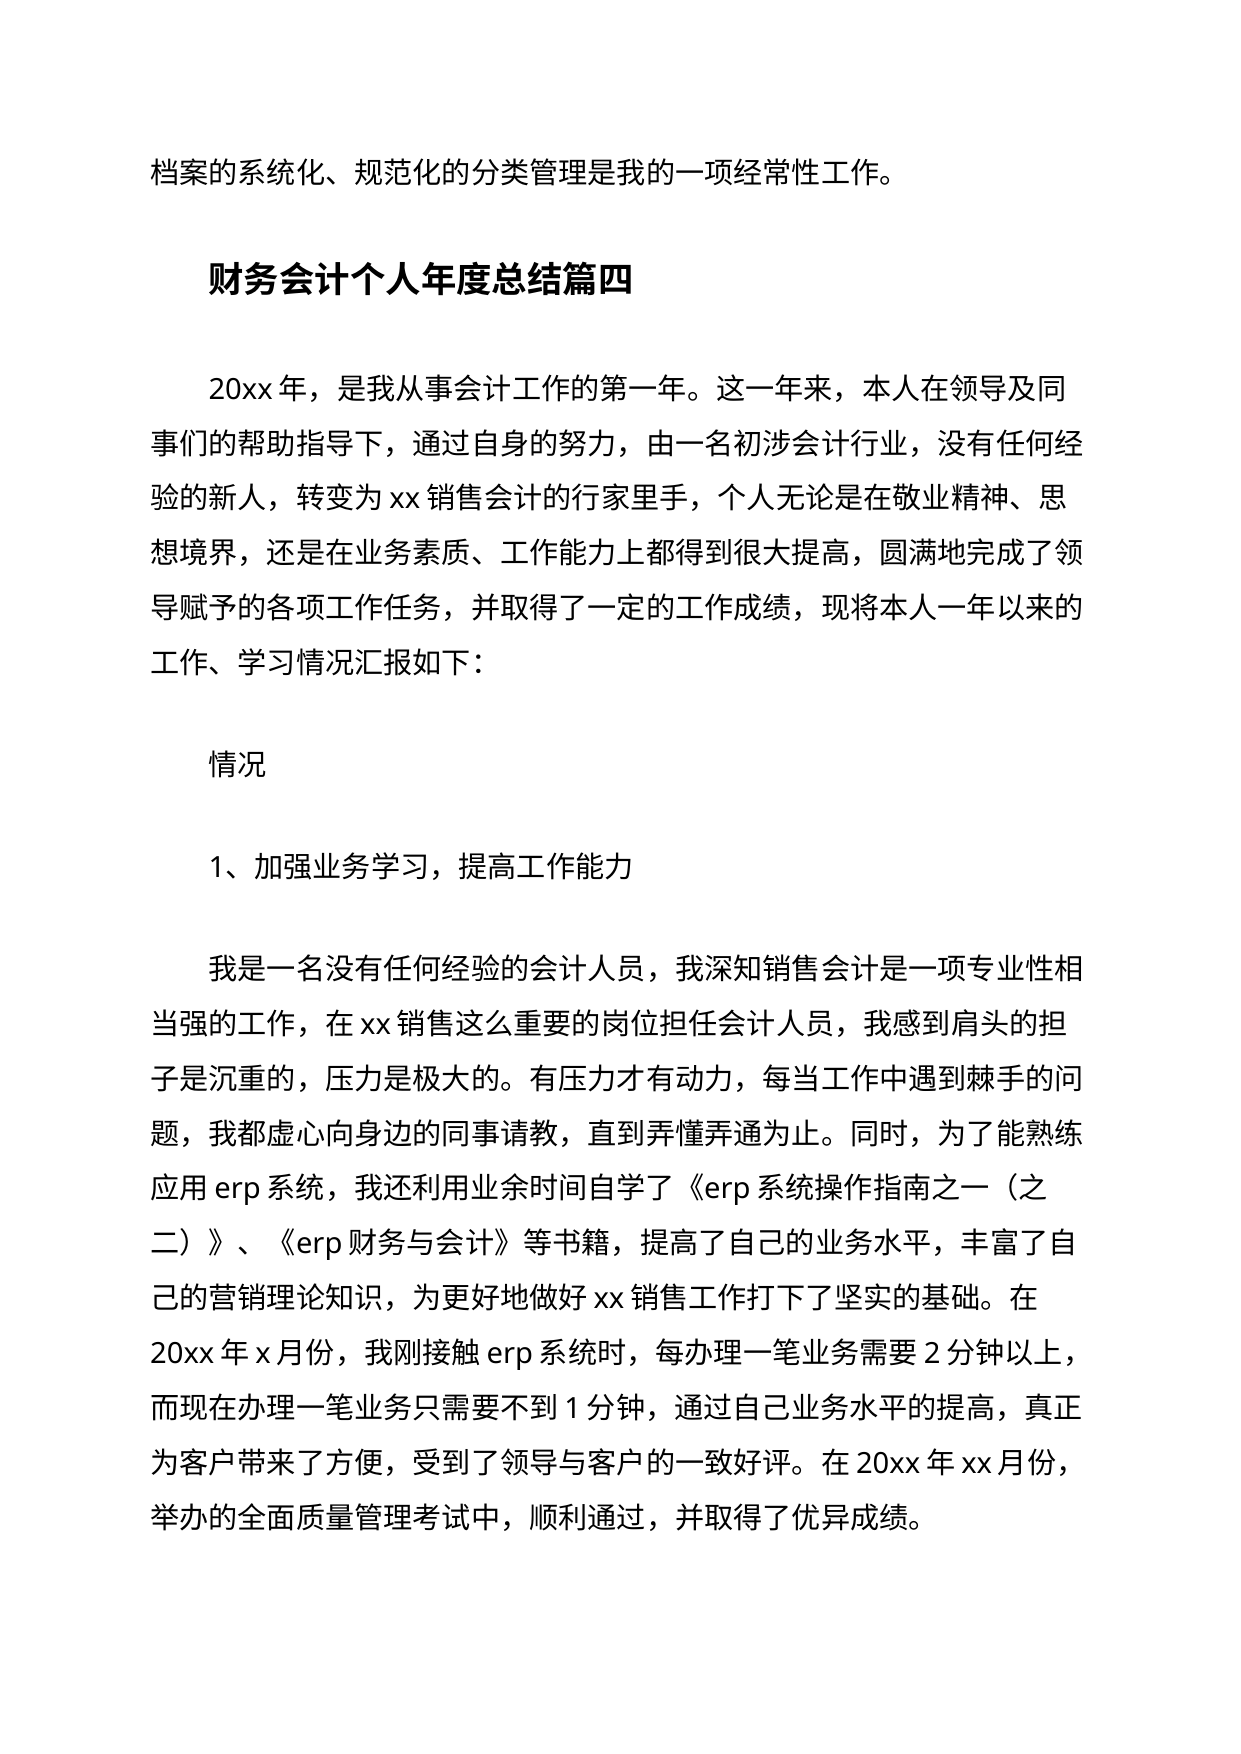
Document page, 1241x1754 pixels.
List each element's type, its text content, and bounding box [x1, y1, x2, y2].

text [150, 150, 1090, 192]
text 1、加强业务学习，提高工作能力 [150, 843, 1090, 886]
text 财务会计个人年度总结篇四 [150, 252, 1090, 303]
text 20xx年，是我从事会计工作的第一年。这一年来，本人在领导及同事们的帮助指导下，通过自身的努力，由一名初涉会计行业，没有任何经验的新人，转变为xx销售会计的行家里手，个人无论是在敬业精神、思想境界，还是在业务素质、工作能力上都得到很大提高，圆满地完成了领导赋予的各项工作任务，并取得了一定的工作成绩，现将本人一年以来的工作、学习情况汇报如下： [150, 365, 1090, 682]
text 我是一名没有任何经验的会计人员，我深知销售会计是一项专业性相当强的工作，在xx销售这么重要的岗位担任会计人员，我感到肩头的担子是沉重的，压力是极大的。有压力才有动力，每当工作中遇到棘手的问题，我都虚心向身边的同事请教，直到弄懂弄通为止。同时，为了能熟练应用erp系统，我还利用业余时间自学了《erp系统操作指南之一（之二）》、《erp财务与会计》等书籍，提高了自己的业务水平，丰富了自己的营销理论知识，为更好地做好xx销售工作打下了坚实的基础。在20xx年x月份，我刚接触erp系统时，每办理一笔业务需要2分钟以上，而现在办理一笔业务只需要不到1分钟，通过自己业务水平的提高，真正为客户带来了方便，受到了领导与客户的一致好评。在20xx年xx月份，举办的全面质量管理考试中，顺利通过，并取得了优异成绩。 [150, 945, 1090, 1537]
text 情况 [150, 742, 1090, 784]
